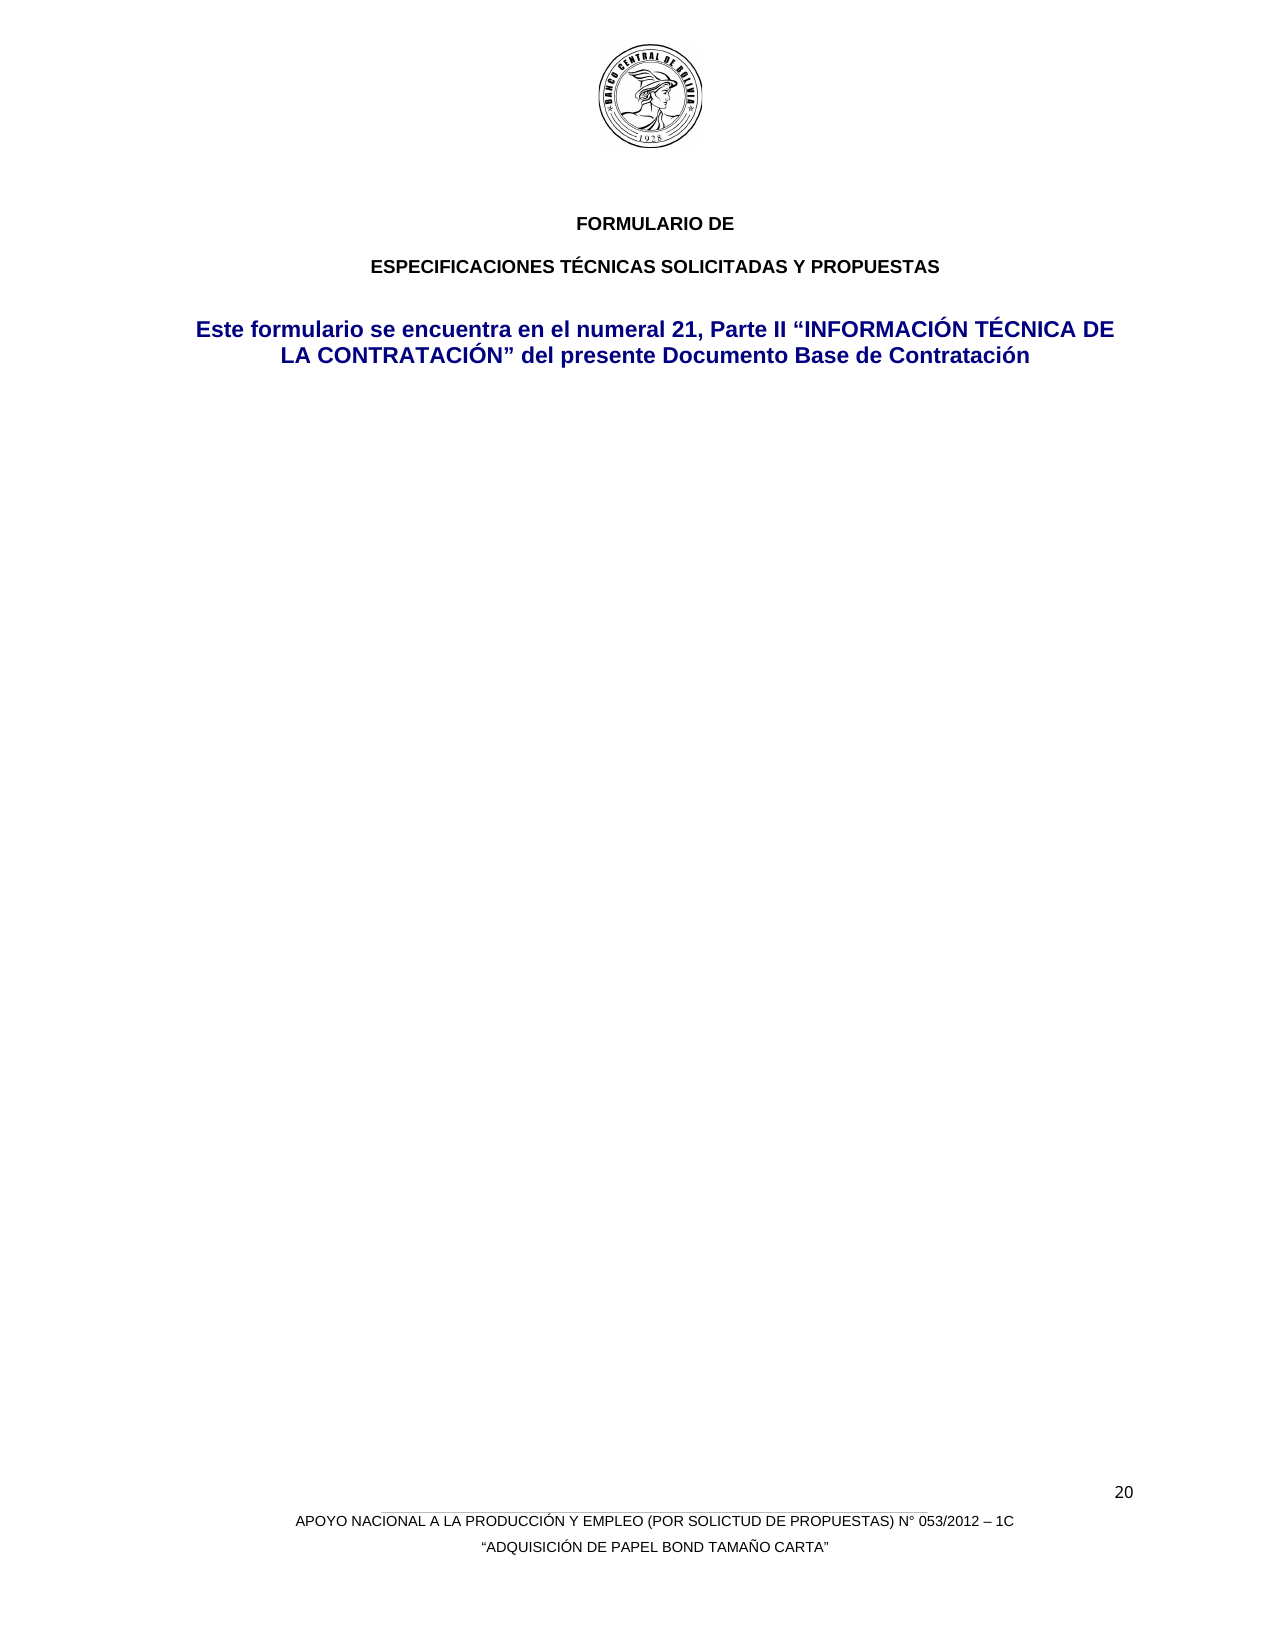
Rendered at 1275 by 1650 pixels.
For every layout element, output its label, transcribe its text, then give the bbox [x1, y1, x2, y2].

text FORMULARIO DE [177, 213, 1133, 234]
picture [598, 44, 703, 148]
text Este formulario se encuentra en el numeral 21, Parte II “INFORMACIÓN TÉCNICA DE LA CONTRATACIÓN” del presente Documento Base de Contratación [177, 316, 1133, 368]
text ESPECIFICACIONES TÉCNICAS SOLICITADAS Y PROPUESTAS [177, 256, 1133, 277]
